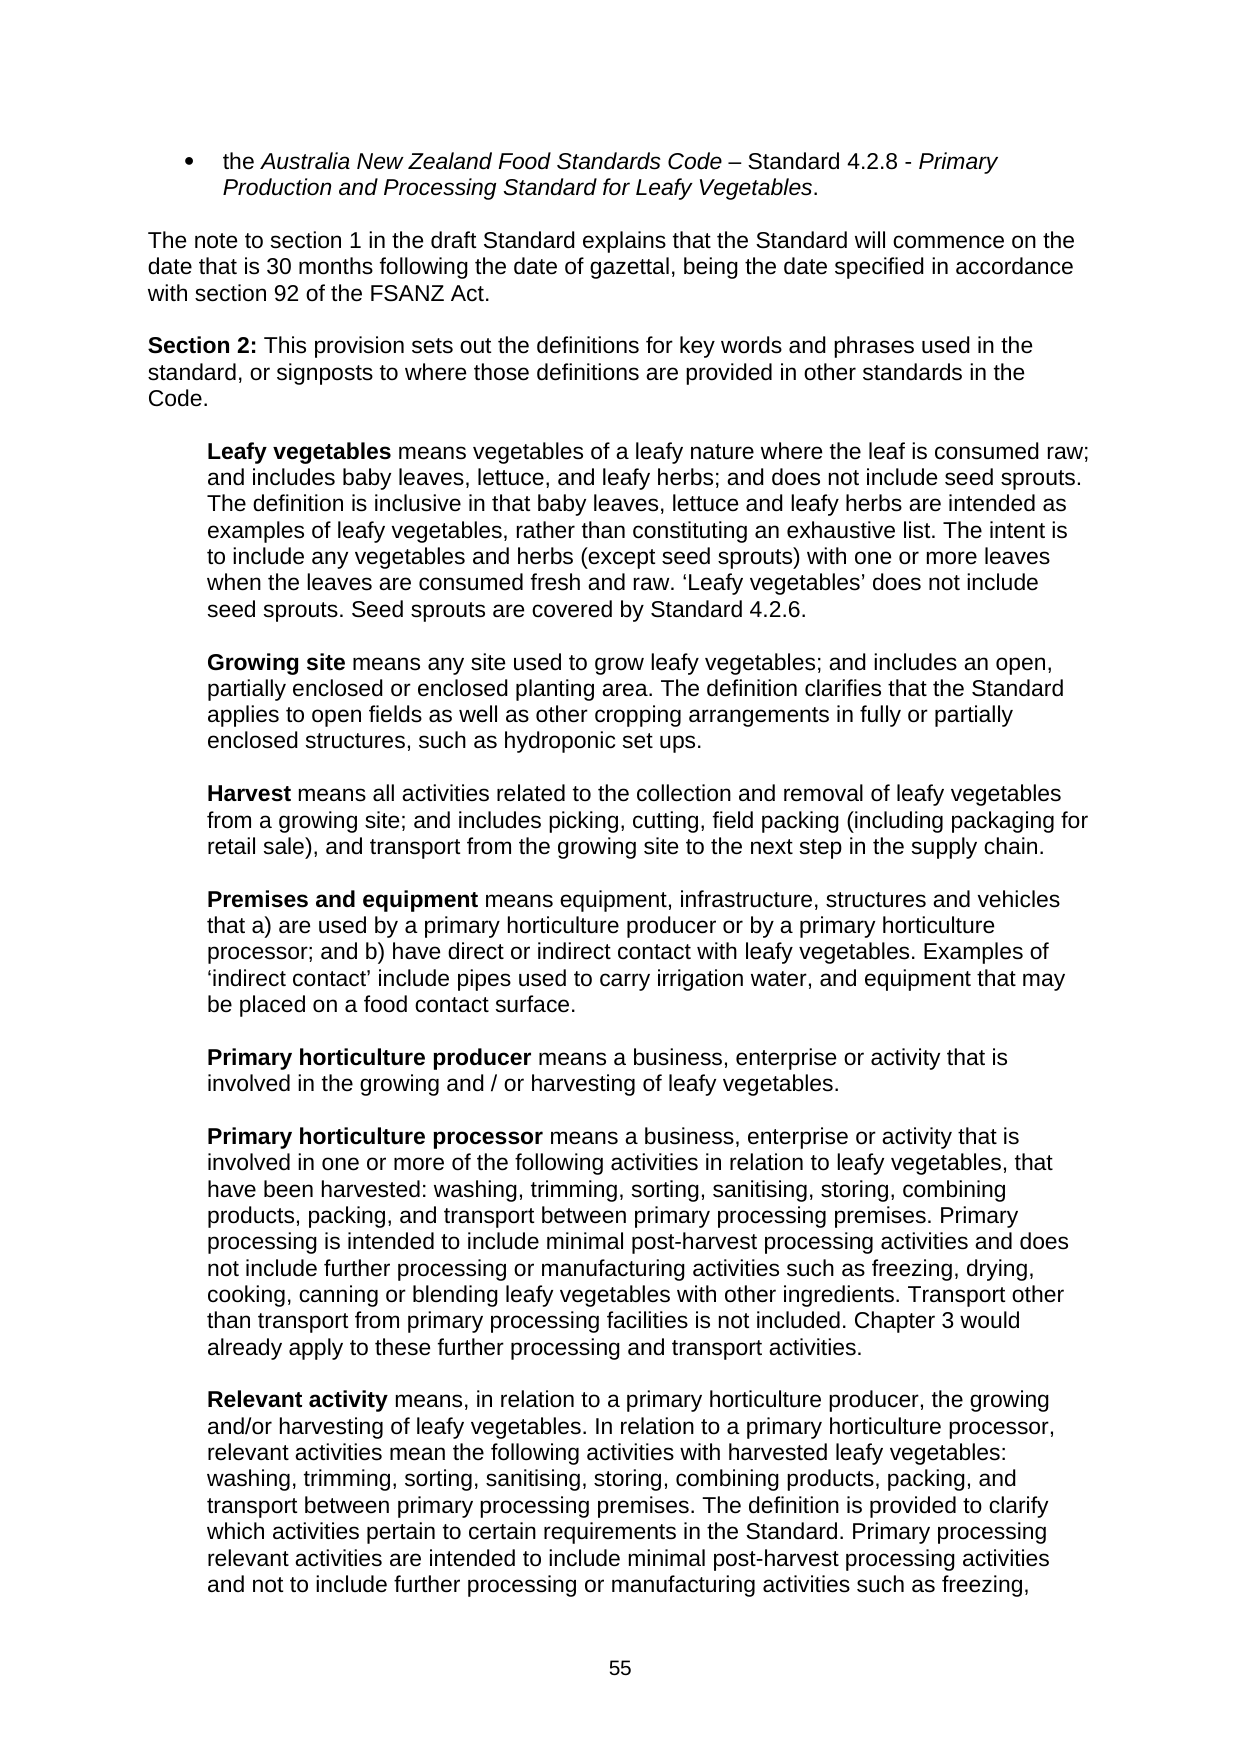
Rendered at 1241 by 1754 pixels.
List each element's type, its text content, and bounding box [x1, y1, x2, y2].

text Harvest means all activities related to the collection and removal of leafy vegetables from a growing site; and includes picking, cutting, field packing (including packaging for retail sale), and transport from the growing site to the next step in the supply chain. [207, 780, 1092, 859]
text Section 2: This provision sets out the definitions for key words and phrases used in the standard, or signposts to where those definitions are provided in other standards in the Code. [148, 332, 1092, 411]
text Premises and equipment means equipment, infrastructure, structures and vehicles that a) are used by a primary horticulture producer or by a primary horticulture processor; and b) have direct or indirect contact with leafy vegetables. Examples of ‘indirect contact’ include pipes used to carry irrigation water, and equipment that may be placed on a food contact surface. [207, 886, 1092, 1017]
text Primary horticulture producer means a business, enterprise or activity that is involved in the growing and / or harvesting of leafy vegetables. [207, 1044, 1092, 1096]
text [207, 1386, 1092, 1597]
text Primary horticulture processor means a business, enterprise or activity that is involved in one or more of the following activities in relation to leafy vegetables, that have been harvested: washing, trimming, sorting, sanitising, storing, combining products, packing, and transport between primary processing premises. Primary processing is intended to include minimal post-harvest processing activities and does not include further processing or manufacturing activities such as freezing, drying, cooking, canning or blending leafy vegetables with other ingredients. Transport other than transport from primary processing facilities is not included. Chapter 3 would already apply to these further processing and transport activities. [207, 1123, 1092, 1360]
text Growing site means any site used to grow leafy vegetables; and includes an open, partially enclosed or enclosed planting area. The definition clarifies that the Standard applies to open fields as well as other cropping arrangements in fully or partially enclosed structures, such as hydroponic set ups. [207, 648, 1092, 754]
text Leafy vegetables means vegetables of a leafy nature where the leaf is consumed raw; and includes baby leaves, lettuce, and leafy herbs; and does not include seed sprouts. The definition is inclusive in that baby leaves, lettuce and leafy herbs are intended as examples of leafy vegetables, rather than constituting an exhaustive list. The intent is to include any vegetables and herbs (except seed sprouts) with one or more leaves when the leaves are consumed fresh and raw. ‘Leafy vegetables’ does not include seed sprouts. Seed sprouts are covered by Standard 4.2.6. [207, 438, 1092, 622]
list the Australia New Zealand Food Standards Code – Standard 4.2.8 - Primary Production and Processing Standard for Leafy Vegetables. [185, 148, 1092, 200]
text The note to section 1 in the draft Standard explains that the Standard will commence on the date that is 30 months following the date of gazettal, being the date specified in accordance with section 92 of the FSANZ Act. [148, 227, 1092, 306]
